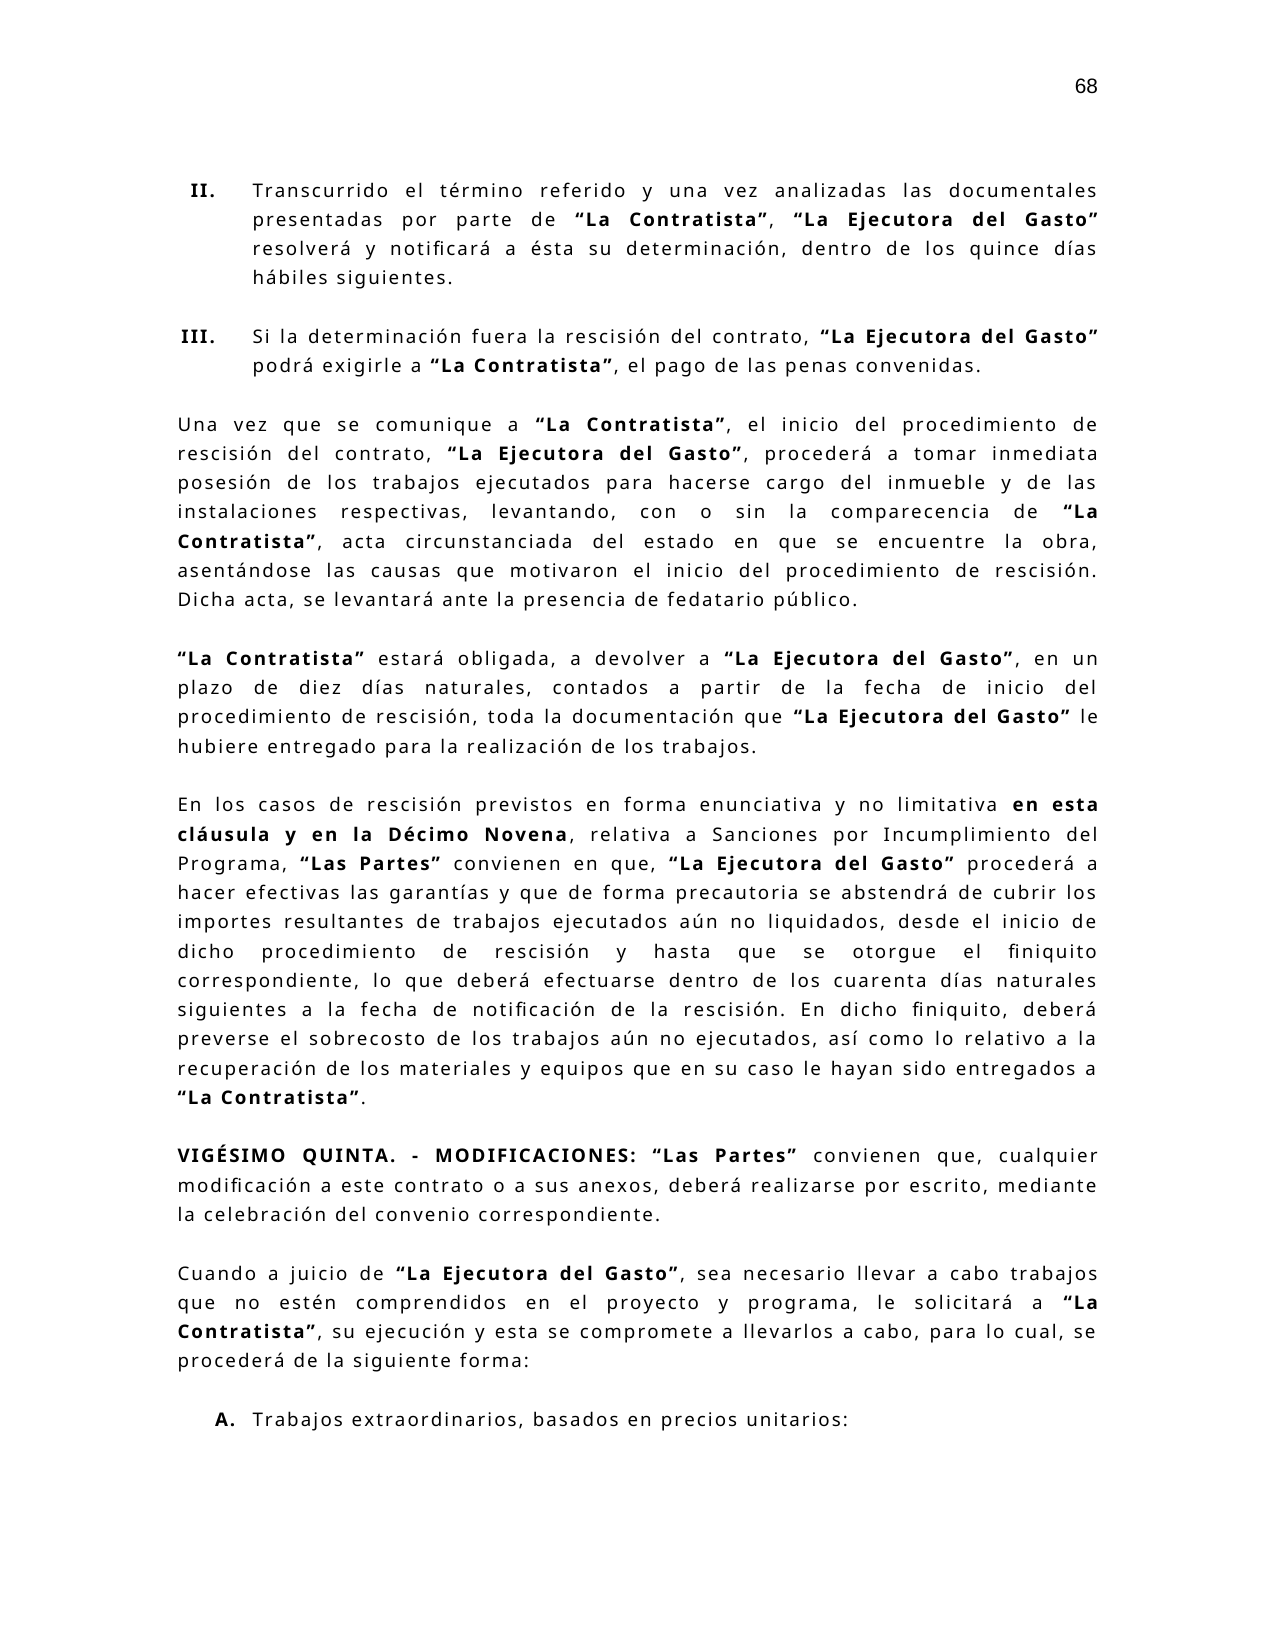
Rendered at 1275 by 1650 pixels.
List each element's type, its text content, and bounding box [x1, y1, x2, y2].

text Cuando a juicio de “La Ejecutora del Gasto”, sea necesario llevar a cabo trabajos que no estén comprendidos en el proyecto y programa, le solicitará a “La Contratista”, su ejecución y esta se compromete a llevarlos a cabo, para lo cual, se procederá de la siguiente forma: [177, 1260, 1098, 1373]
text En los casos de rescisión previstos en forma enunciativa y no limitativa en esta cláusula y en la Décimo Novena, relativa a Sanciones por Incumplimiento del Programa, “Las Partes” convienen en que, “La Ejecutora del Gasto” procederá a hacer efectivas las garantías y que de forma precautoria se abstendrá de cubrir los importes resultantes de trabajos ejecutados aún no liquidados, desde el inicio de dicho procedimiento de rescisión y hasta que se otorgue el finiquito correspondiente, lo que deberá efectuarse dentro de los cuarenta días naturales siguientes a la fecha de notificación de la rescisión. En dicho finiquito, deberá preverse el sobrecosto de los trabajos aún no ejecutados, así como lo relativo a la recuperación de los materiales y equipos que en su caso le hayan sido entregados a “La Contratista”. [177, 792, 1098, 1110]
list Transcurrido el término referido y una vez analizadas las documentales presentadas por parte de “La Contratista”, “La Ejecutora del Gasto” resolverá y notificará a ésta su determinación, dentro de los quince días hábiles siguientes. [215, 177, 1098, 290]
list Si la determinación fuera la rescisión del contrato, “La Ejecutora del Gasto” podrá exigirle a “La Contratista”, el pago de las penas convenidas. [215, 323, 1098, 378]
text VIGÉSIMO QUINTA. - MODIFICACIONES: “Las Partes” convienen que, cualquier modificación a este contrato o a sus anexos, deberá realizarse por escrito, mediante la celebración del convenio correspondiente. [177, 1143, 1098, 1227]
text Una vez que se comunique a “La Contratista”, el inicio del procedimiento de rescisión del contrato, “La Ejecutora del Gasto”, procederá a tomar inmediata posesión de los trabajos ejecutados para hacerse cargo del inmueble y de las instalaciones respectivas, levantando, con o sin la comparecencia de “La Contratista”, acta circunstanciada del estado en que se encuentre la obra, asentándose las causas que motivaron el inicio del procedimiento de rescisión. Dicha acta, se levantará ante la presencia de fedatario público. [177, 411, 1098, 612]
list Trabajos extraordinarios, basados en precios unitarios: [215, 1406, 1098, 1432]
text “La Contratista” estará obligada, a devolver a “La Ejecutora del Gasto”, en un plazo de diez días naturales, contados a partir de la fecha de inicio del procedimiento de rescisión, toda la documentación que “La Ejecutora del Gasto” le hubiere entregado para la realización de los trabajos. [177, 645, 1098, 758]
